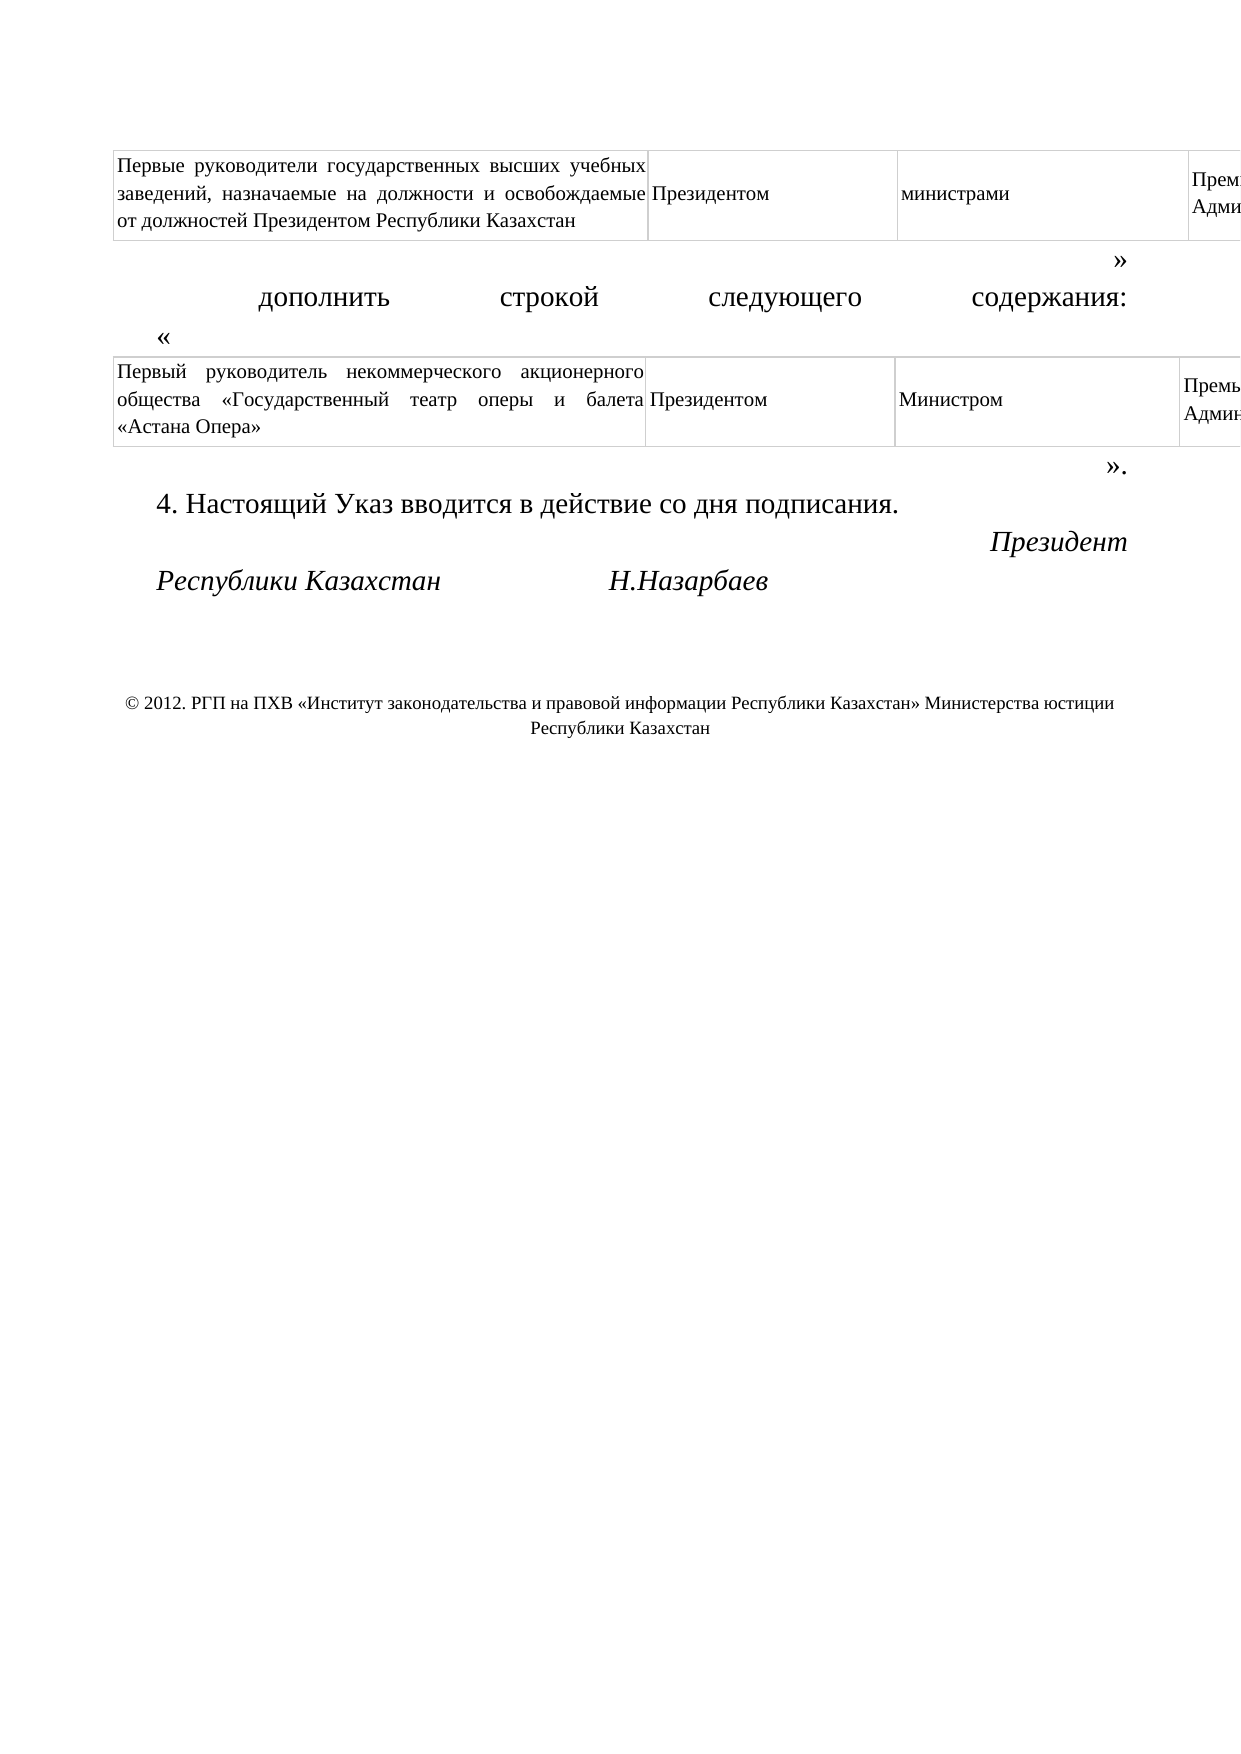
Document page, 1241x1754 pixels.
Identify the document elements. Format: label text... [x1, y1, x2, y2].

table_header Премьер-Министром, Руководителем Администрации [1189, 151, 1240, 239]
table_header Первые руководители государственных высших учебных заведений, назначаемые на должности и освобождаемые от должностей Президентом Республики Казахстан [114, 151, 647, 239]
table_header Премьер-Министром, Руководителем Администрации [1180, 358, 1240, 446]
table_header Президентом [649, 151, 897, 239]
text Президент Республики Казахстан Н.Назарбаев [112, 524, 1128, 596]
text » дополнить строкой следующего содержания: « [112, 241, 1128, 351]
table_header Президентом [646, 358, 894, 446]
text © 2012. РГП на ПХВ «Институт законодательства и правовой информации Республики Казахстан» Министерства юстиции Республики Казахстан [112, 692, 1128, 738]
text ». 4. Настоящий Указ вводится в действие со дня подписания. [112, 447, 1128, 519]
table_header министрами [898, 151, 1188, 239]
table_header Первый руководитель некоммерческого акционерного общества «Государственный театр оперы и балета «Астана Опера» [114, 358, 645, 446]
table_header Министром [896, 358, 1179, 446]
